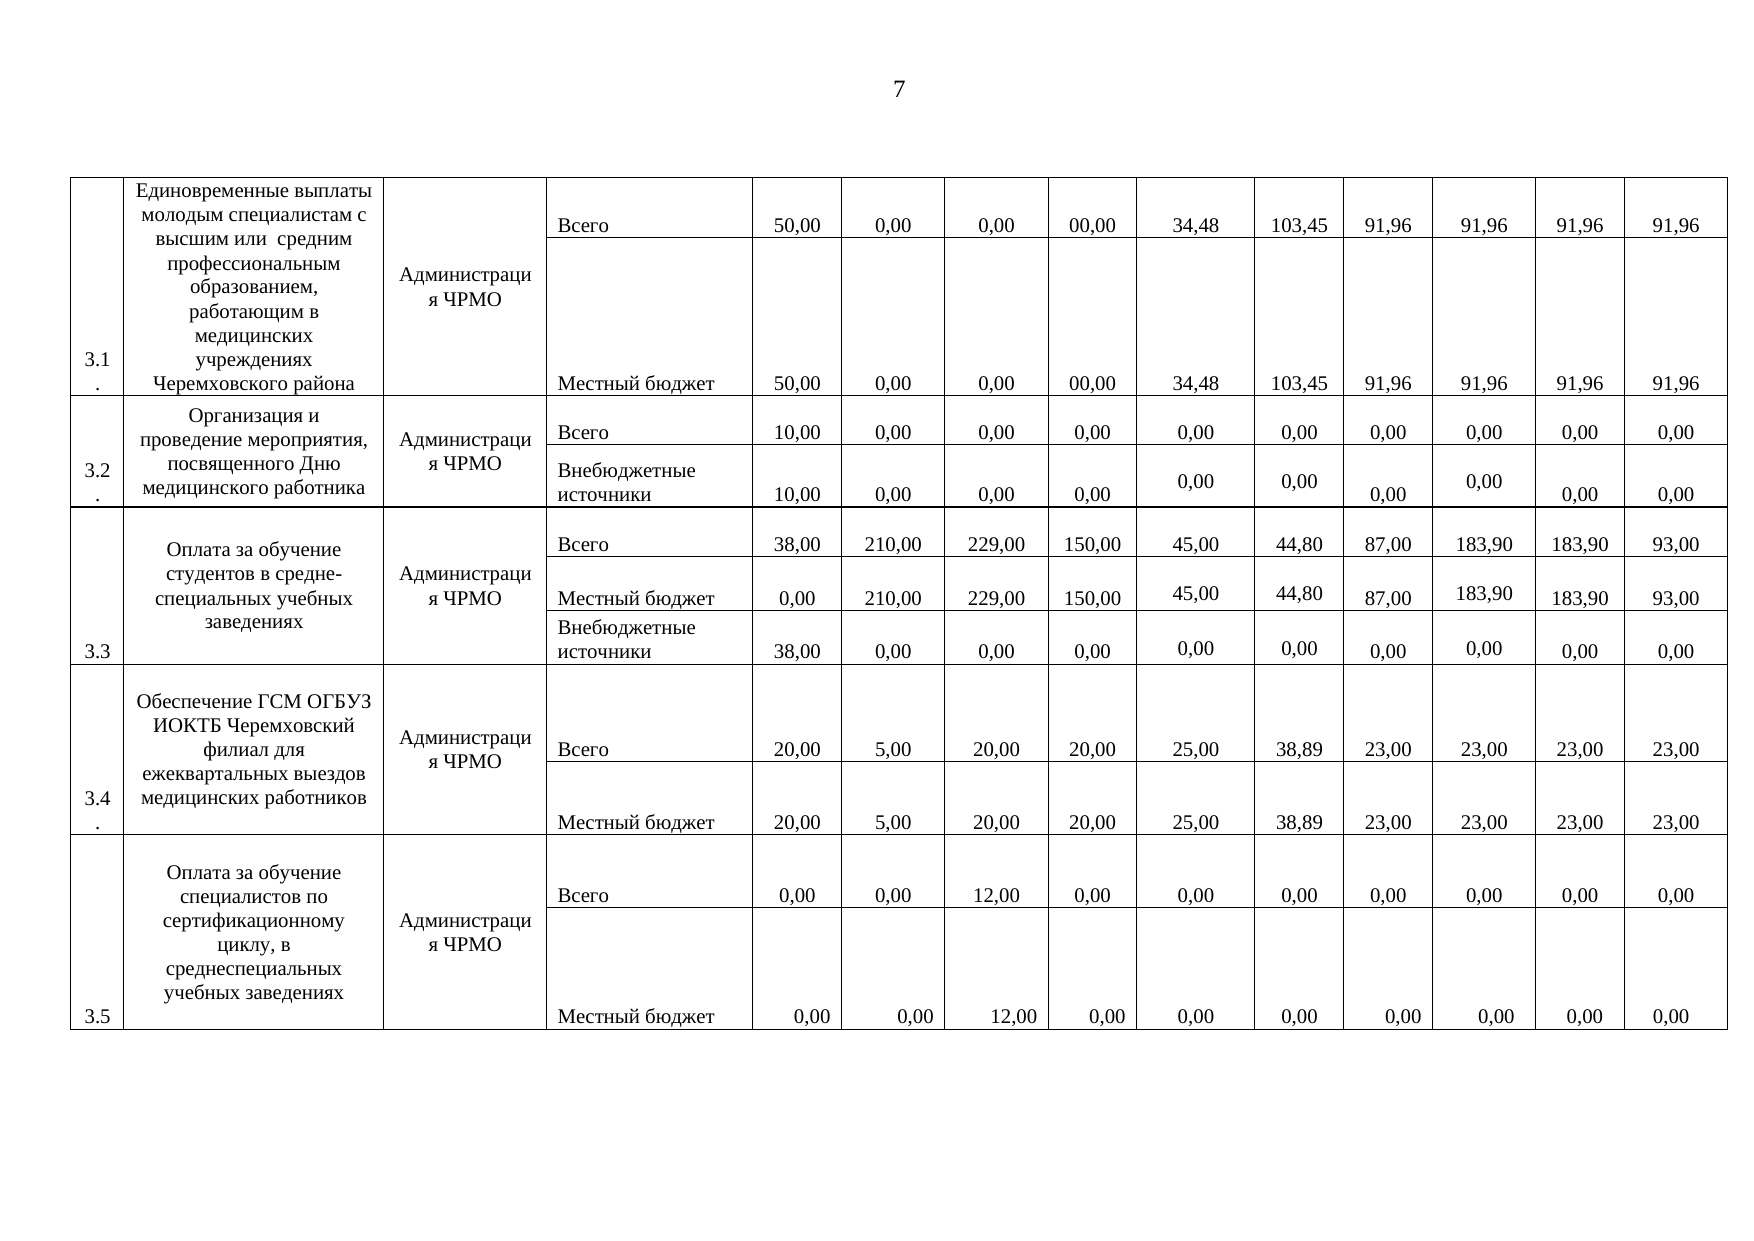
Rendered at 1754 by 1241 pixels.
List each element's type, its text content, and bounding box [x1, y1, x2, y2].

table_cell 0,00 [1049, 396, 1136, 444]
table_cell 91,96 [1433, 178, 1535, 237]
table_cell 183,90 [1536, 508, 1624, 556]
table_cell 0,00 [1255, 908, 1343, 1028]
table_cell 20,00 [753, 665, 841, 761]
table_cell Оплата за обучение специалистов по сертификационному циклу, в среднеспециальных учебных заведениях [124, 835, 383, 1028]
table_cell Всего [547, 508, 752, 556]
table_cell Местный бюджет [547, 238, 752, 395]
table_cell 91,96 [1625, 238, 1727, 395]
table_cell Местный бюджет [547, 762, 752, 834]
table_cell Организация и проведение мероприятия, посвященного Дню медицинского работника [124, 396, 383, 506]
table_cell 0,00 [1433, 396, 1535, 444]
table_cell 229,00 [945, 508, 1048, 556]
table_cell 3.3 [71, 508, 123, 663]
table_cell 150,00 [1049, 508, 1136, 556]
table_cell 44,80 [1255, 557, 1343, 610]
table_cell Администрация ЧРМО [384, 665, 546, 834]
table_cell 0,00 [1344, 396, 1432, 444]
table_cell 00,00 [1049, 238, 1136, 395]
table_cell 50,00 [753, 178, 841, 237]
table_cell 0,00 [1137, 835, 1254, 907]
table_cell 12,00 [945, 908, 1048, 1028]
table_cell 38,00 [753, 508, 841, 556]
table_cell 0,00 [945, 238, 1048, 395]
table_cell 0,00 [945, 445, 1048, 506]
table_cell 0,00 [753, 908, 841, 1028]
table_cell 38,89 [1255, 762, 1343, 834]
table_cell 0,00 [1137, 396, 1254, 444]
table_cell 91,96 [1344, 238, 1432, 395]
table_cell Администрация ЧРМО [384, 508, 546, 663]
table_cell 91,96 [1536, 178, 1624, 237]
table_cell 0,00 [1049, 835, 1136, 907]
table_cell 0,00 [1625, 908, 1727, 1028]
table_cell Внебюджетные источники [547, 611, 752, 663]
table_cell 91,96 [1433, 238, 1535, 395]
table_cell 0,00 [842, 445, 944, 506]
table_cell 0,00 [945, 396, 1048, 444]
table_cell Обеспечение ГСМ ОГБУЗ ИОКТБ Черемховский филиал для ежеквартальных выездов медицинских работников [124, 665, 383, 834]
table_cell 10,00 [753, 445, 841, 506]
table_cell 3.1. [71, 178, 123, 395]
table_cell 0,00 [1536, 445, 1624, 506]
table_cell 0,00 [1625, 396, 1727, 444]
table_cell 0,00 [1137, 908, 1254, 1028]
table_cell 150,00 [1049, 557, 1136, 610]
table_cell Единовременные выплаты молодым специалистам с высшим или средним профессиональным образованием, работающим в медицинских учреждениях Черемховского района [124, 178, 383, 395]
table_cell 0,00 [1344, 908, 1432, 1028]
table_cell 87,00 [1344, 557, 1432, 610]
table_cell 0,00 [1344, 611, 1432, 663]
table_cell 5,00 [842, 665, 944, 761]
table_cell 210,00 [842, 557, 944, 610]
table_cell 23,00 [1625, 665, 1727, 761]
table_cell 12,00 [945, 835, 1048, 907]
table_cell 20,00 [945, 665, 1048, 761]
table_cell 23,00 [1625, 762, 1727, 834]
table_cell 87,00 [1344, 508, 1432, 556]
table_cell 45,00 [1137, 557, 1254, 610]
table_cell 0,00 [1255, 611, 1343, 663]
table_cell Всего [547, 835, 752, 907]
table_cell 34,48 [1137, 178, 1254, 237]
table_cell Администрация ЧРМО [384, 396, 546, 506]
table_cell 183,90 [1433, 557, 1535, 610]
table_cell 0,00 [1536, 908, 1624, 1028]
table_cell 0,00 [753, 557, 841, 610]
table_cell 0,00 [1255, 835, 1343, 907]
table_cell 0,00 [842, 908, 944, 1028]
table_cell 20,00 [945, 762, 1048, 834]
table_cell 25,00 [1137, 762, 1254, 834]
table_cell 0,00 [1625, 445, 1727, 506]
table_cell 0,00 [1049, 611, 1136, 663]
table_cell 23,00 [1536, 762, 1624, 834]
table_cell 0,00 [1625, 835, 1727, 907]
table_cell 103,45 [1255, 178, 1343, 237]
table_cell 38,89 [1255, 665, 1343, 761]
table_cell 34,48 [1137, 238, 1254, 395]
table_cell 0,00 [945, 178, 1048, 237]
table_cell 91,96 [1536, 238, 1624, 395]
table_cell 183,90 [1536, 557, 1624, 610]
table_cell 0,00 [1433, 611, 1535, 663]
table_cell 0,00 [1255, 396, 1343, 444]
table_cell 3.4. [71, 665, 123, 834]
table_cell 20,00 [1049, 762, 1136, 834]
table_cell 5,00 [842, 762, 944, 834]
table_cell 0,00 [1433, 835, 1535, 907]
table_cell 91,96 [1344, 178, 1432, 237]
table_cell 103,45 [1255, 238, 1343, 395]
table_cell 45,00 [1137, 508, 1254, 556]
table_cell 91,96 [1625, 178, 1727, 237]
table_cell 229,00 [945, 557, 1048, 610]
table_cell Внебюджетные источники [547, 445, 752, 506]
table_cell 93,00 [1625, 508, 1727, 556]
table_cell 44,80 [1255, 508, 1343, 556]
table_cell 0,00 [945, 611, 1048, 663]
table_cell 3.5 [71, 835, 123, 1028]
table_cell 23,00 [1433, 665, 1535, 761]
table_cell 0,00 [1049, 445, 1136, 506]
table_cell 50,00 [753, 238, 841, 395]
table_cell 210,00 [842, 508, 944, 556]
table_cell Всего [547, 665, 752, 761]
table_cell Администрация ЧРМО [384, 178, 546, 395]
table_cell Всего [547, 396, 752, 444]
table_cell 0,00 [1137, 611, 1254, 663]
table_cell 0,00 [1137, 445, 1254, 506]
table_cell 0,00 [842, 178, 944, 237]
table_cell 0,00 [1433, 908, 1535, 1028]
table_cell Местный бюджет [547, 908, 752, 1028]
table_cell 93,00 [1625, 557, 1727, 610]
table_cell 38,00 [753, 611, 841, 663]
table_cell 23,00 [1433, 762, 1535, 834]
table_cell 0,00 [1536, 835, 1624, 907]
table_cell 0,00 [1344, 835, 1432, 907]
table_cell 23,00 [1536, 665, 1624, 761]
table_cell 0,00 [842, 238, 944, 395]
table_cell 0,00 [1255, 445, 1343, 506]
table_cell 0,00 [1344, 445, 1432, 506]
table_cell 10,00 [753, 396, 841, 444]
table_cell 0,00 [1536, 396, 1624, 444]
table_cell 00,00 [1049, 178, 1136, 237]
table_cell 20,00 [753, 762, 841, 834]
table_cell Местный бюджет [547, 557, 752, 610]
table_cell Всего [547, 178, 752, 237]
table_cell 0,00 [1536, 611, 1624, 663]
table_cell 3.2. [71, 396, 123, 506]
table_cell 0,00 [842, 611, 944, 663]
table_cell 20,00 [1049, 665, 1136, 761]
table_cell 0,00 [842, 835, 944, 907]
table_cell 23,00 [1344, 762, 1432, 834]
table_cell Администрация ЧРМО [384, 835, 546, 1028]
table_cell 0,00 [1049, 908, 1136, 1028]
table_cell 0,00 [842, 396, 944, 444]
table_cell 0,00 [1625, 611, 1727, 663]
table_cell 23,00 [1344, 665, 1432, 761]
table_cell 0,00 [1433, 445, 1535, 506]
table_cell Оплата за обучение студентов в средне-специальных учебных заведениях [124, 508, 383, 663]
table_cell 183,90 [1433, 508, 1535, 556]
table_cell 25,00 [1137, 665, 1254, 761]
table_cell 0,00 [753, 835, 841, 907]
